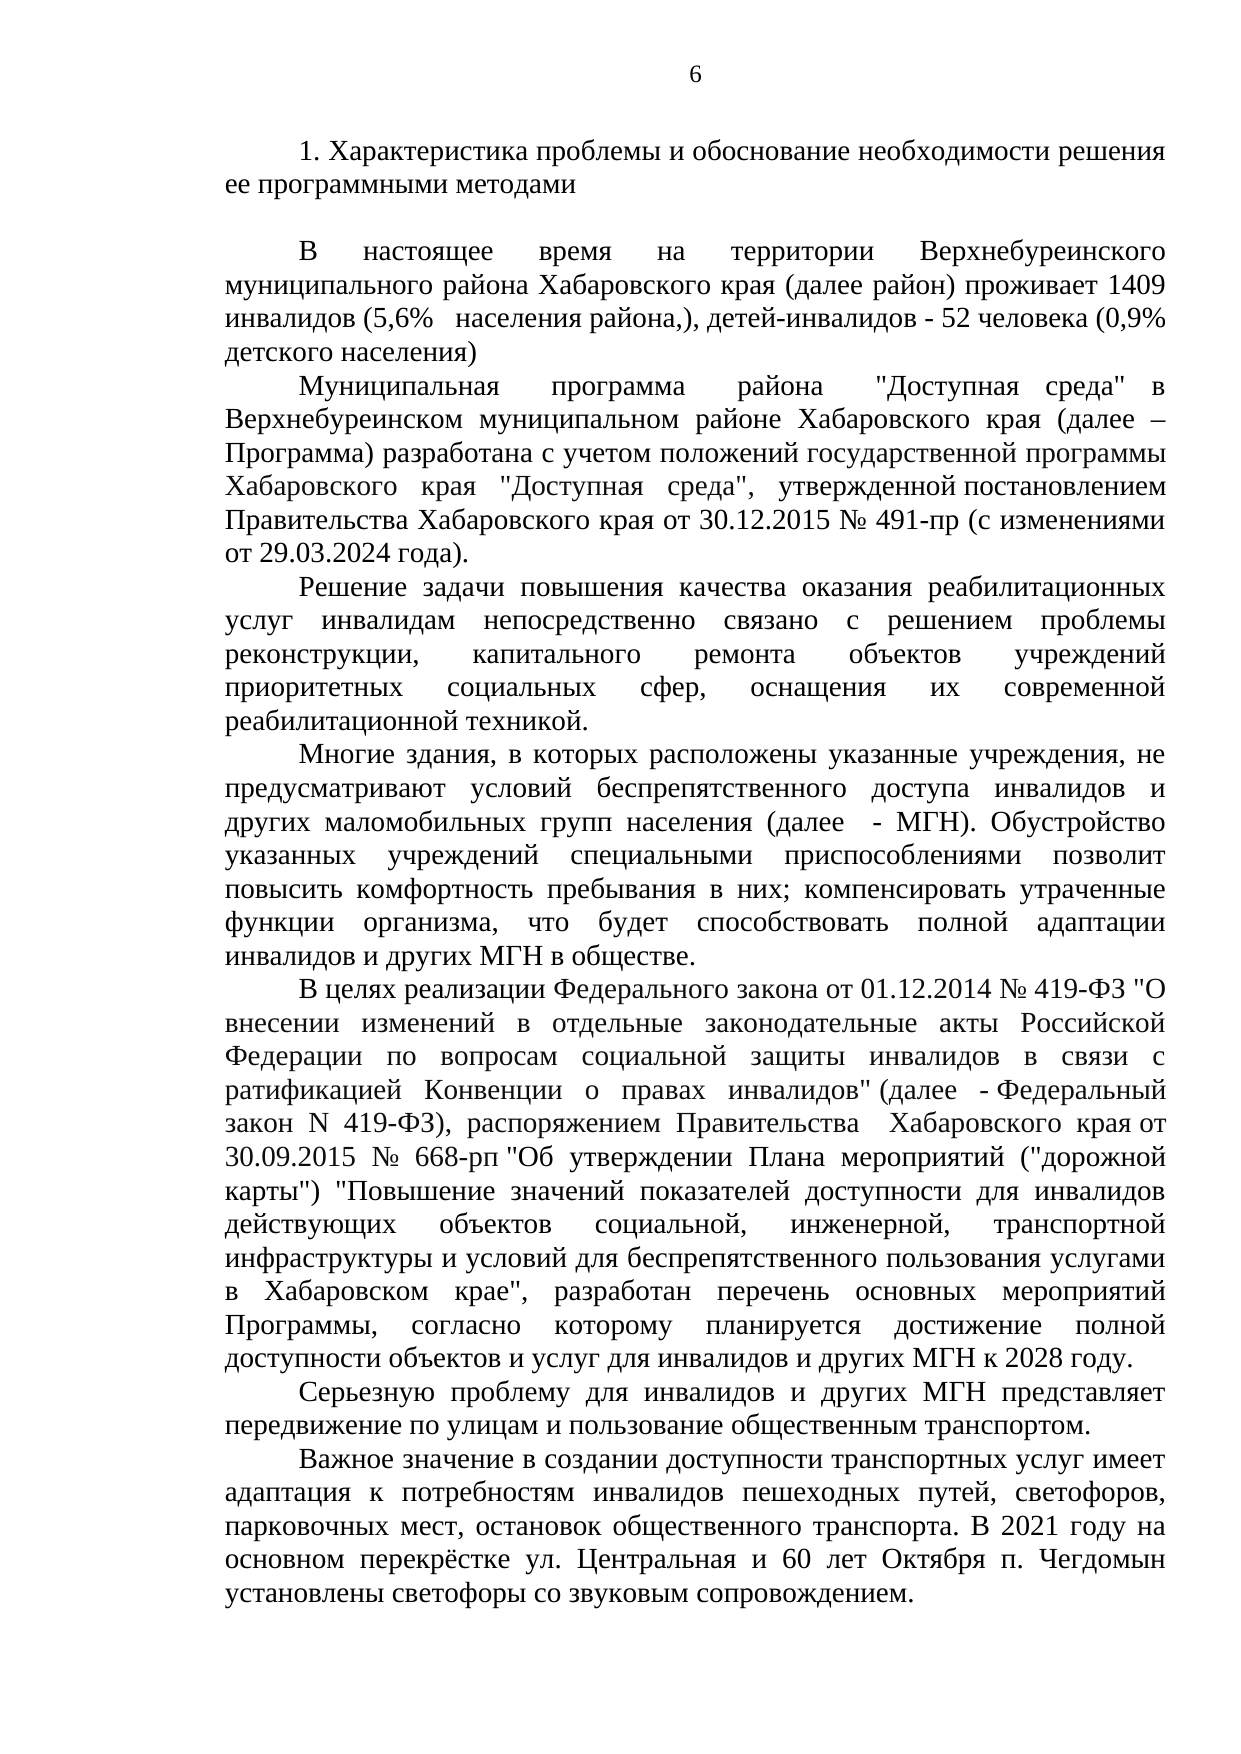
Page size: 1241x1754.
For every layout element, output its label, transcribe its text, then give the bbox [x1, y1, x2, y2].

text Решение задачи повышения качества оказания реабилитационных услуг инвалидам непосредственно связано с решением проблемы реконструкции, капитального ремонта объектов учреждений приоритетных социальных сфер, оснащения их современной реабилитационной техникой. [224, 569, 1166, 737]
text Важное значение в создании доступности транспортных услуг имеет адаптация к потребностям инвалидов пешеходных путей, светофоров, парковочных мест, остановок общественного транспорта. В 2021 году на основном перекрёстке ул. Центральная и 60 лет Октября п. Чегдомын установлены светофоры со звуковым сопровождением. [224, 1441, 1166, 1609]
text 1. Характеристика проблемы и обоснование необходимости решения ее программными методами [224, 133, 1166, 200]
text Серьезную проблему для инвалидов и других МГН представляет передвижение по улицам и пользование общественным транспортом. [224, 1374, 1166, 1441]
text Многие здания, в которых расположены указанные учреждения, не предусматривают условий беспрепятственного доступа инвалидов и других маломобильных групп населения (далее - МГН). Обустройство указанных учреждений специальными приспособлениями позволит повысить комфортность пребывания в них; компенсировать утраченные функции организма, что будет способствовать полной адаптации инвалидов и других МГН в обществе. [224, 737, 1166, 971]
text В целях реализации Федерального закона от 01.12.2014 № 419-ФЗ "О внесении изменений в отдельные законодательные акты Российской Федерации по вопросам социальной защиты инвалидов в связи с ратификацией Конвенции о правах инвалидов" (далее - Федеральный закон N 419-ФЗ), распоряжением Правительства Хабаровского края от 30.09.2015 № 668-рп "Об утверждении Плана мероприятий ("дорожной карты") "Повышение значений показателей доступности для инвалидов действующих объектов социальной, инженерной, транспортной инфраструктуры и условий для беспрепятственного пользования услугами в Хабаровском крае", разработан перечень основных мероприятий Программы, согласно которому планируется достижение полной доступности объектов и услуг для инвалидов и других МГН к 2028 году. [224, 971, 1166, 1374]
text Муниципальная программа района "Доступная среда" в Верхнебуреинском муниципальном районе Хабаровского края (далее – Программа) разработана с учетом положений государственной программы Хабаровского края "Доступная среда", утвержденной постановлением Правительства Хабаровского края от 30.12.2015 № 491-пр (с изменениями от 29.03.2024 года). [224, 368, 1166, 569]
text В настоящее время на территории Верхнебуреинского муниципального района Хабаровского края (далее район) проживает 1409 инвалидов (5,6% населения района,), детей-инвалидов - 52 человека (0,9% детского населения) [224, 233, 1166, 368]
